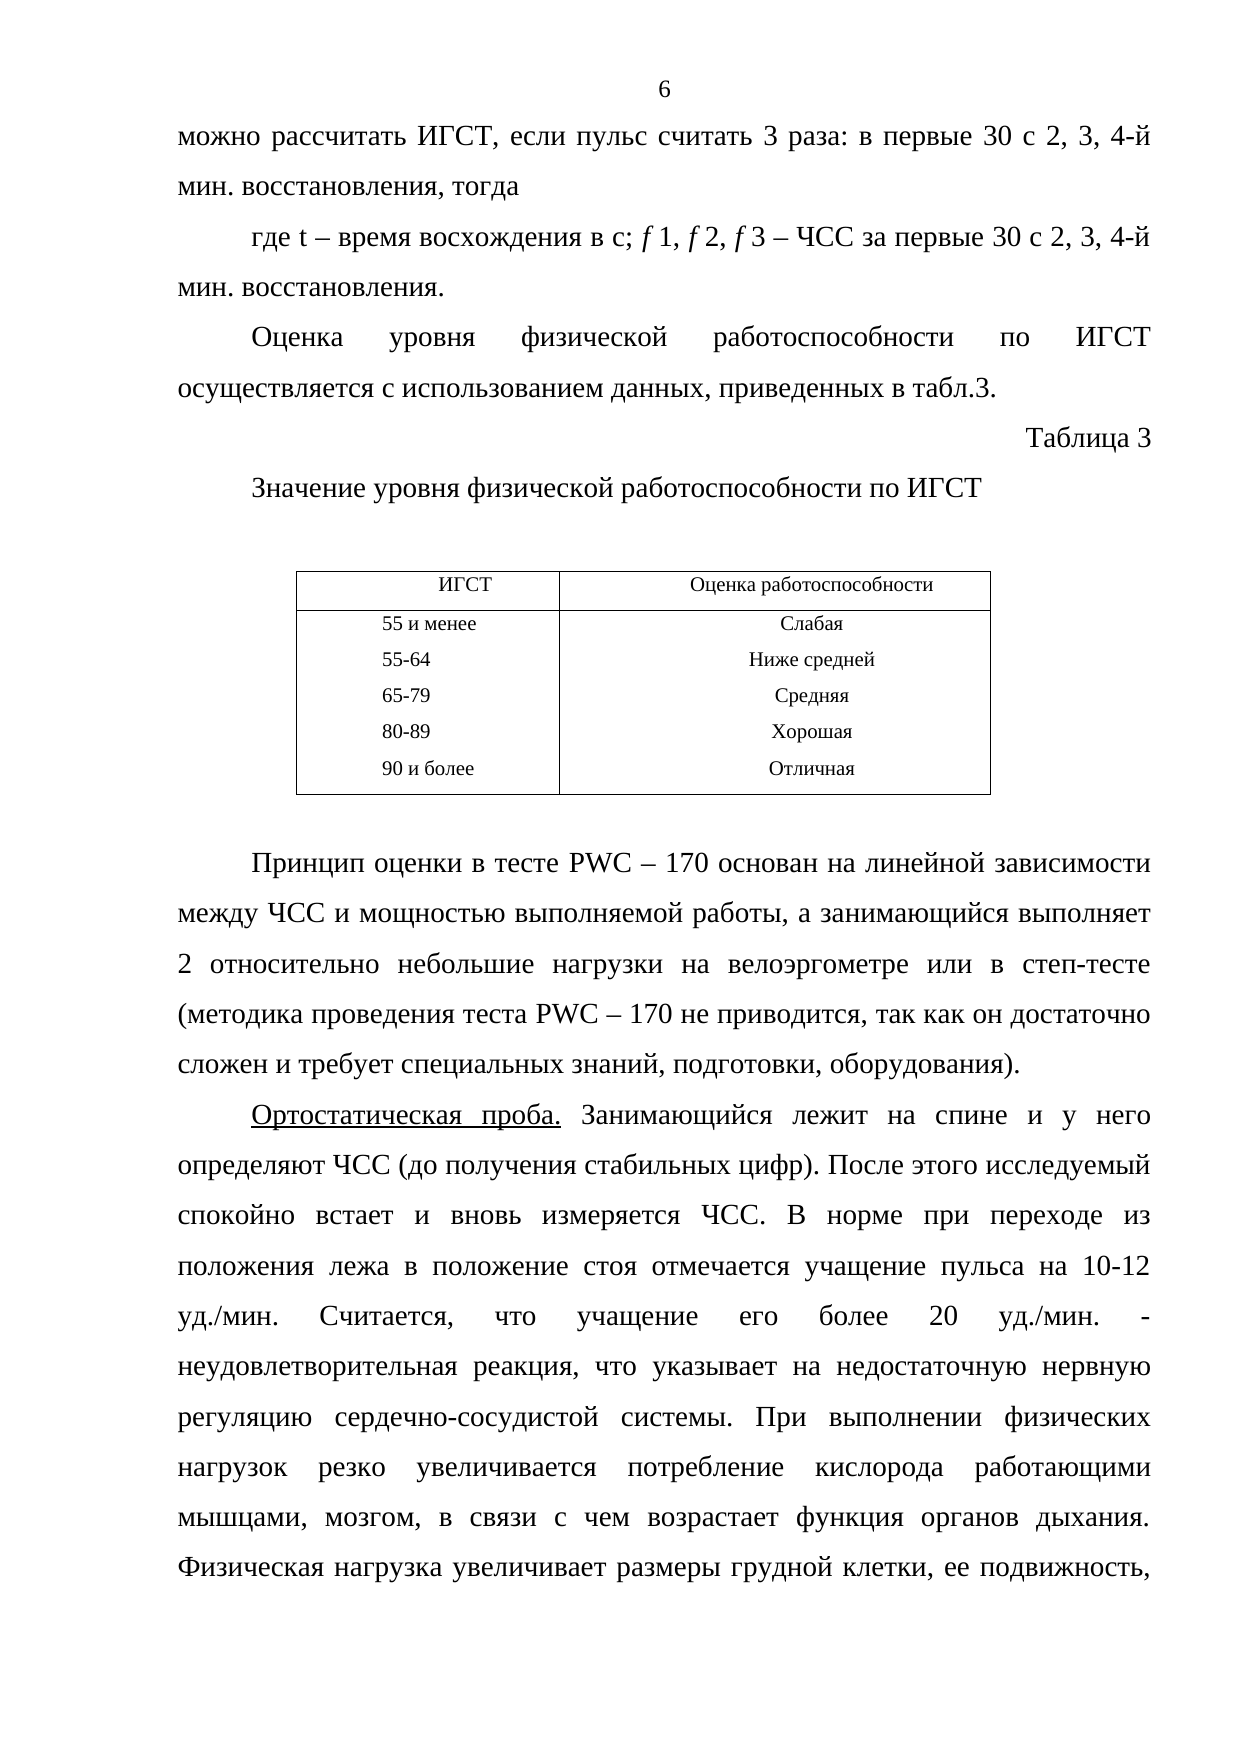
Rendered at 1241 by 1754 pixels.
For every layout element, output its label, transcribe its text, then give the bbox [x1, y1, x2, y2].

text Оценка уровня физической работоспособности по ИГСТ осуществляется с использованием данных, приведенных в табл.3. [177, 319, 1152, 403]
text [177, 118, 1152, 202]
table_header ИГСТ [297, 572, 559, 610]
text Значение уровня физической работоспособности по ИГСТ [177, 470, 1152, 504]
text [177, 1097, 1152, 1583]
text Принцип оценки в тесте PWC – 170 основан на линейной зависимости между ЧСС и мощностью выполняемой работы, а занимающийся выполняет 2 относительно небольшие нагрузки на велоэргометре или в степ-тесте (методика проведения теста PWC – 170 не приводится, так как он достаточно сложен и требует специальных знаний, подготовки, оборудования). [177, 845, 1152, 1080]
text Таблица 3 [177, 420, 1152, 453]
table_cell Слабая Ниже средней Средняя Хорошая Отличная [560, 611, 990, 794]
table_cell 55 и менее 55-64 65-79 80-89 90 и более [297, 611, 559, 794]
text где t – время восхождения в с; f 1, f 2, f 3 – ЧСС за первые 30 с 2, 3, 4-й мин. восстановления. [177, 219, 1152, 303]
table_header Оценка работоспособности [560, 572, 990, 610]
